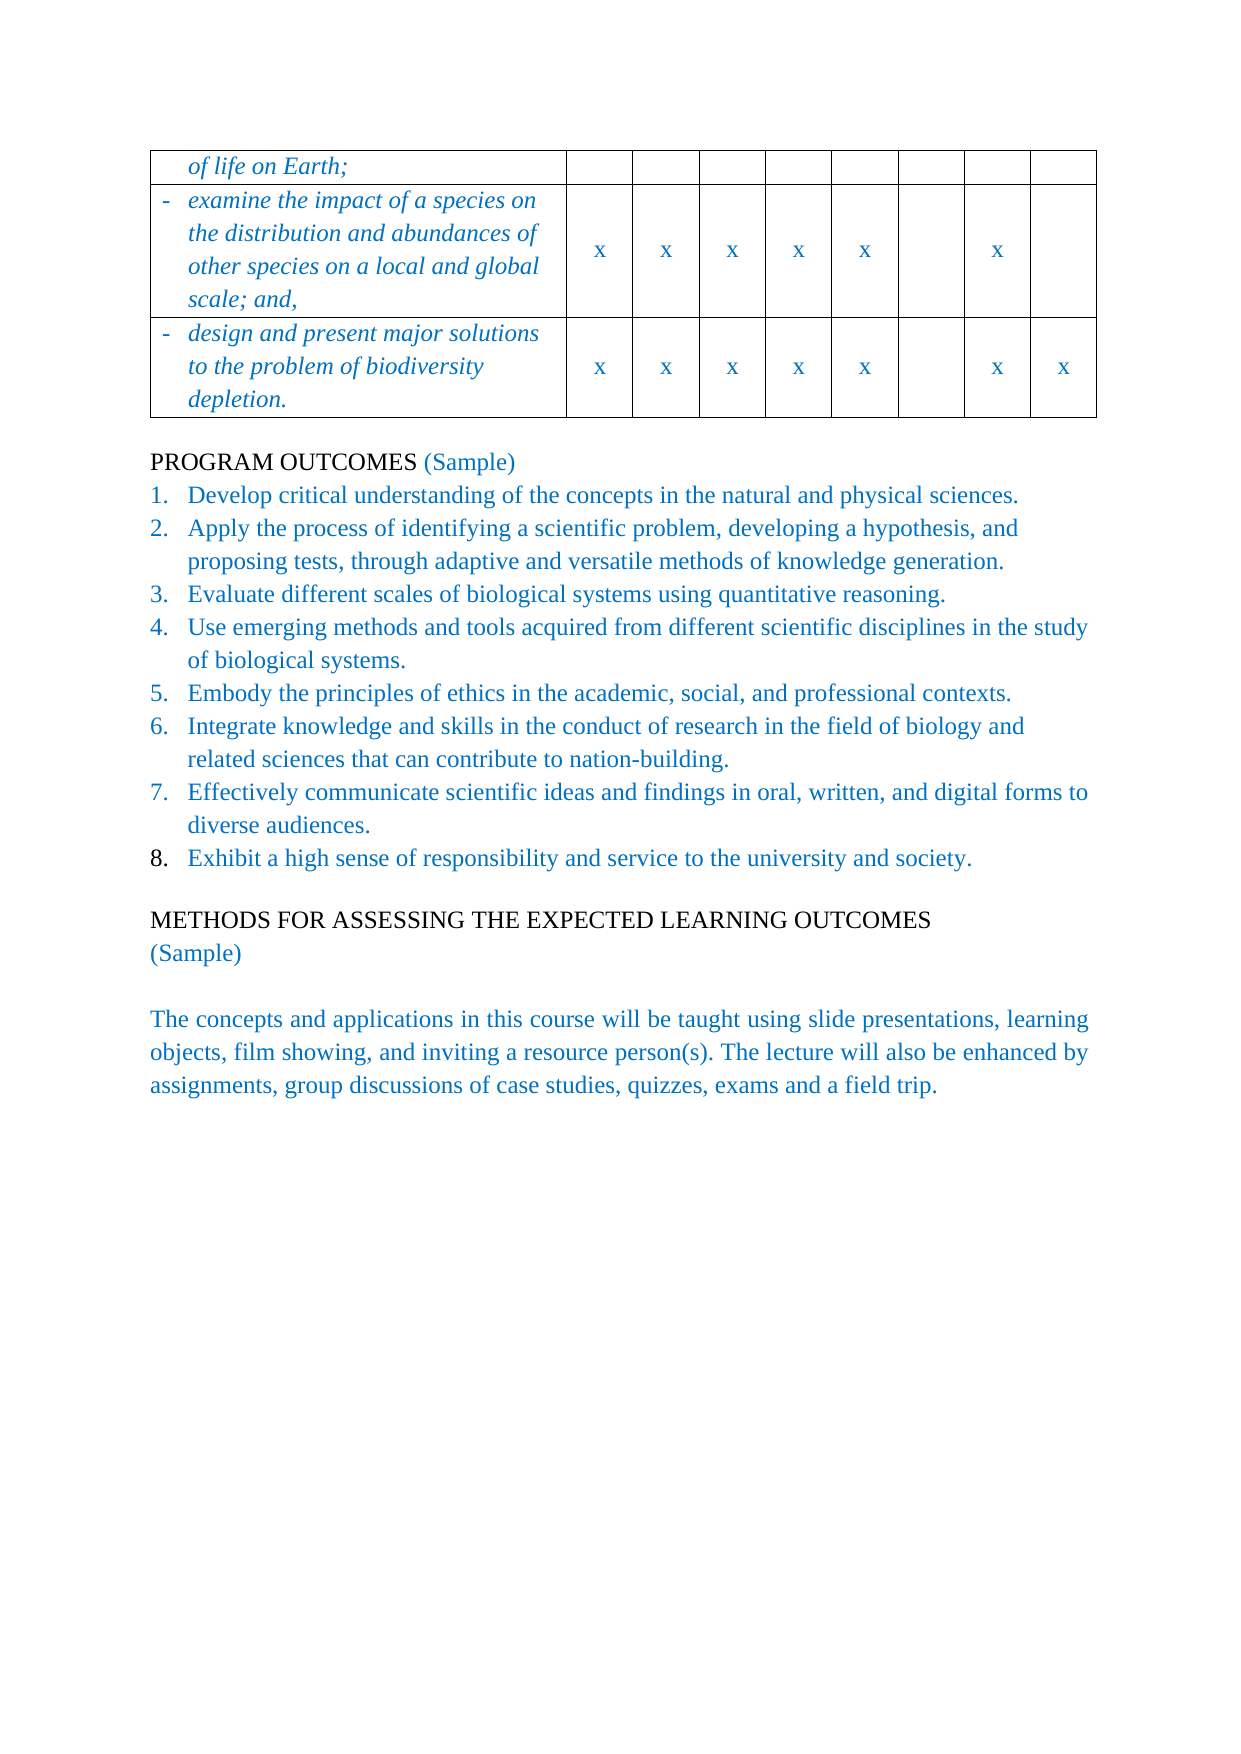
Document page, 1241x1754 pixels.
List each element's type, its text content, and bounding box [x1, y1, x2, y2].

table_cell [1031, 185, 1096, 317]
list Integrate knowledge and skills in the conduct of research in the field of biology and related sciences that can contribute to nation-building. [150, 711, 1090, 773]
table_cell x [567, 318, 632, 417]
list Apply the process of identifying a scientific problem, developing a hypothesis, and proposing tests, through adaptive and versatile methods of knowledge generation. [150, 513, 1090, 575]
list Embody the principles of ethics in the academic, social, and professional contexts. [150, 678, 1090, 707]
table_cell x [965, 151, 1030, 184]
table_cell x [832, 185, 898, 317]
table_cell x [832, 318, 898, 417]
list Exhibit a high sense of responsibility and service to the university and society. [150, 843, 1090, 872]
list Develop critical understanding of the concepts in the natural and physical sciences. [150, 480, 1090, 509]
table_cell x [567, 151, 632, 184]
table_cell x [965, 185, 1030, 317]
text The concepts and applications in this course will be taught using slide presentations, learning objects, film showing, and inviting a resource person(s). The lecture will also be enhanced by assignments, group discussions of case studies, quizzes, exams and a field trip. [150, 1004, 1090, 1099]
table_cell [899, 151, 964, 184]
table_cell [766, 151, 831, 184]
list Use emerging methods and tools acquired from different scientific disciplines in the study of biological systems. [150, 612, 1090, 674]
table_cell x [766, 318, 831, 417]
list Effectively communicate scientific ideas and findings in oral, written, and digital forms to diverse audiences. [150, 777, 1090, 839]
table_cell x [965, 318, 1030, 417]
text METHODS FOR ASSESSING THE EXPECTED LEARNING OUTCOMES [150, 905, 1090, 934]
text (Sample) [150, 938, 1090, 967]
table_cell x [1031, 318, 1096, 417]
table_cell x [633, 151, 699, 184]
table_cell x [700, 318, 765, 417]
table_cell [899, 318, 964, 417]
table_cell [151, 151, 566, 184]
table_cell x [700, 151, 765, 184]
list Evaluate different scales of biological systems using quantitative reasoning. [150, 579, 1090, 608]
table_cell x [633, 318, 699, 417]
table_cell design and present major solutions to the problem of biodiversity depletion. [151, 318, 566, 417]
text PROGRAM OUTCOMES (Sample) [150, 447, 1090, 476]
table_cell [899, 185, 964, 317]
table_cell x [700, 185, 765, 317]
table_cell examine the impact of a species on the distribution and abundances of other species on a local and global scale; and, [151, 185, 566, 317]
table_cell x [567, 185, 632, 317]
table_cell x [832, 151, 898, 184]
table_cell x [766, 185, 831, 317]
table_cell [1031, 151, 1096, 184]
table_cell x [633, 185, 699, 317]
